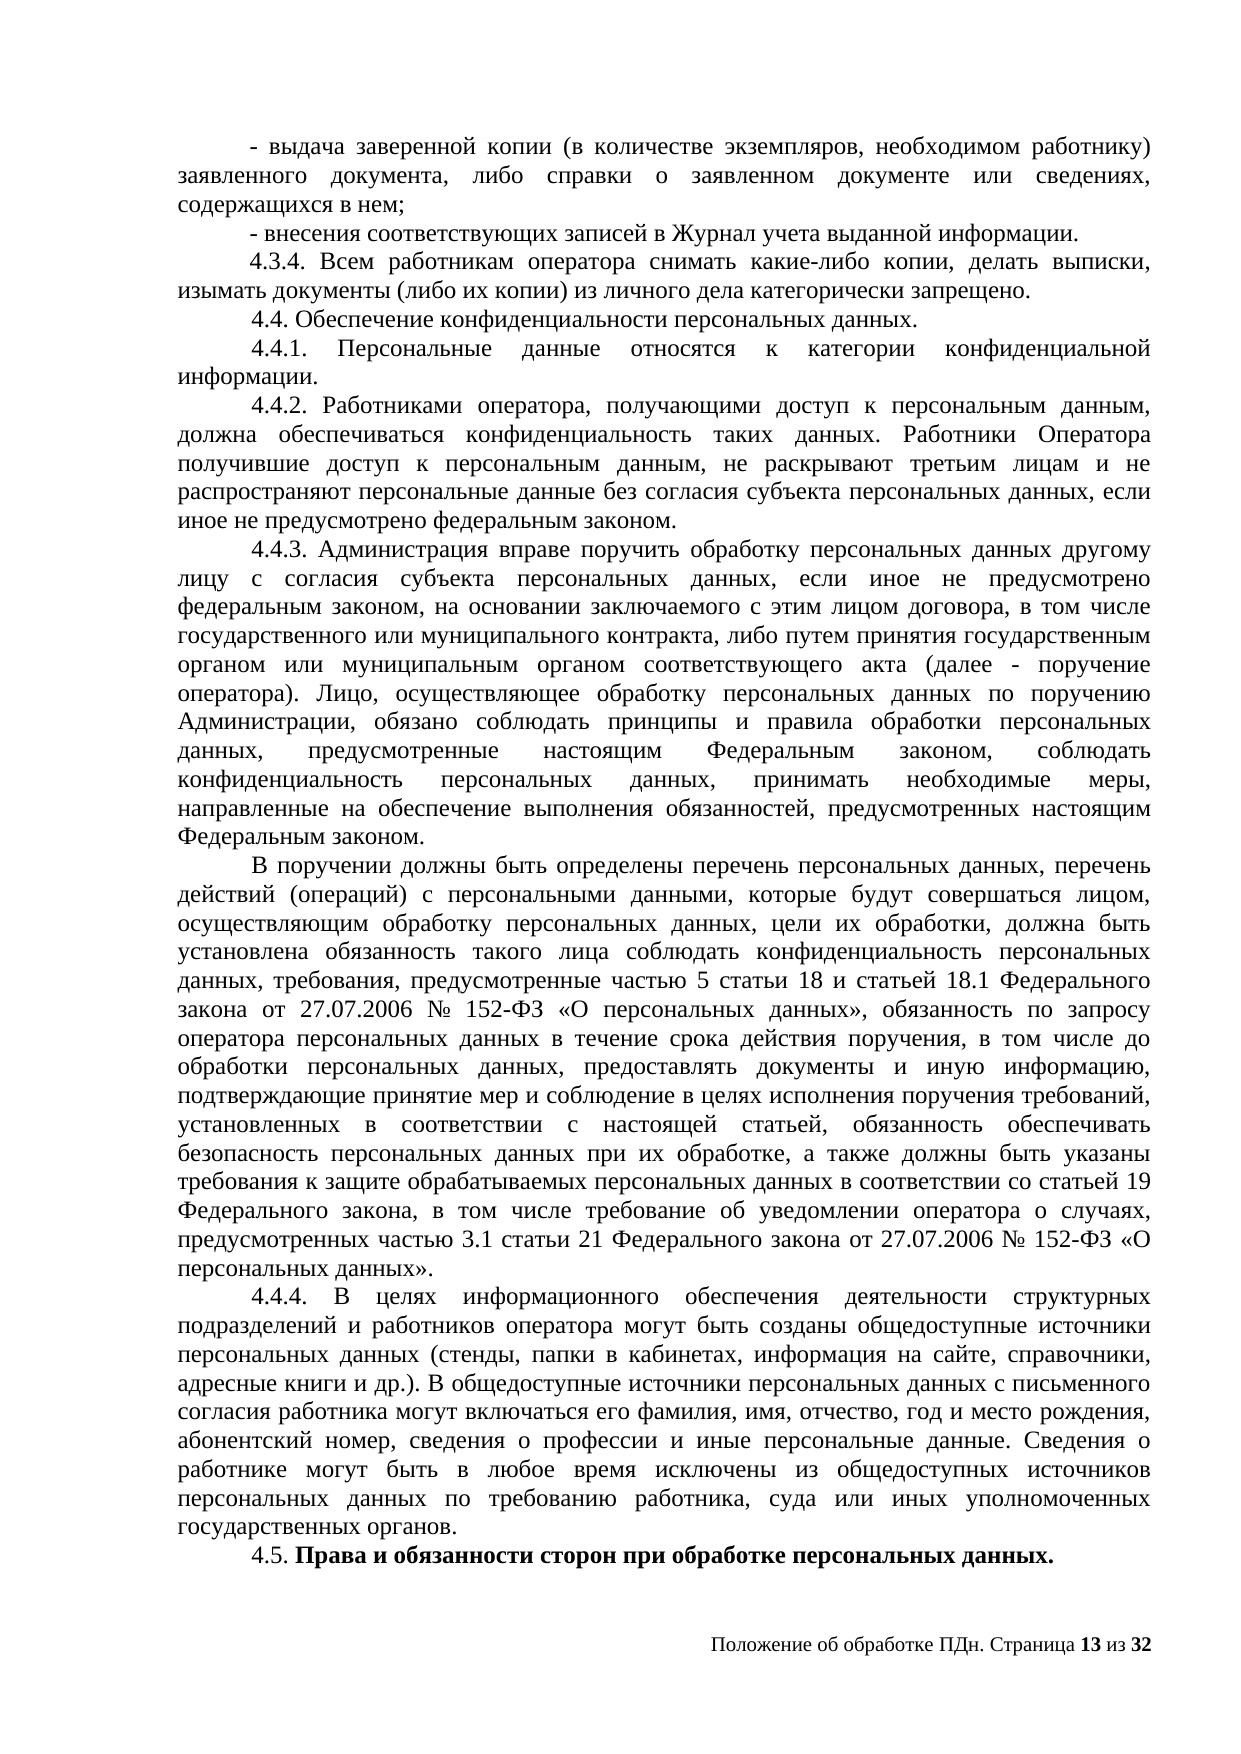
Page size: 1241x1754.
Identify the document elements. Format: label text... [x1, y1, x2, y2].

text - выдача заверенной копии (в количестве экземпляров, необходимом работнику) заявленного документа, либо справки о заявленном документе или сведениях, содержащихся в нем; [177, 131, 1152, 218]
text 4.5. Права и обязанности сторон при обработке персональных данных. [177, 1540, 1152, 1569]
text 4.4. Обеспечение конфиденциальности персональных данных. [177, 304, 1152, 333]
text - внесения соответствующих записей в Журнал учета выданной информации. [177, 218, 1152, 246]
text В поручении должны быть определены перечень персональных данных, перечень действий (операций) с персональными данными, которые будут совершаться лицом, осуществляющим обработку персональных данных, цели их обработки, должна быть установлена обязанность такого лица соблюдать конфиденциальность персональных данных, требования, предусмотренные частью 5 статьи 18 и статьей 18.1 Федерального закона от 27.07.2006 № 152-ФЗ «О персональных данных», обязанность по запросу оператора персональных данных в течение срока действия поручения, в том числе до обработки персональных данных, предоставлять документы и иную информацию, подтверждающие принятие мер и соблюдение в целях исполнения поручения требований, установленных в соответствии с настоящей статьей, обязанность обеспечивать безопасность персональных данных при их обработке, а также должны быть указаны требования к защите обрабатываемых персональных данных в соответствии со статьей 19 Федерального закона, в том числе требование об уведомлении оператора о случаях, предусмотренных частью 3.1 статьи 21 Федерального закона от 27.07.2006 № 152-ФЗ «О персональных данных». [177, 850, 1152, 1281]
text 4.4.3. Администрация вправе поручить обработку персональных данных другому лицу с согласия субъекта персональных данных, если иное не предусмотрено федеральным законом, на основании заключаемого с этим лицом договора, в том числе государственного или муниципального контракта, либо путем принятия государственным органом или муниципальным органом соответствующего акта (далее - поручение оператора). Лицо, осуществляющее обработку персональных данных по поручению Администрации, обязано соблюдать принципы и правила обработки персональных данных, предусмотренные настоящим Федеральным законом, соблюдать конфиденциальность персональных данных, принимать необходимые меры, направленные на обеспечение выполнения обязанностей, предусмотренных настоящим Федеральным законом. [177, 534, 1152, 850]
text 4.4.2. Работниками оператора, получающими доступ к персональным данным, должна обеспечиваться конфиденциальность таких данных. Работники Оператора получившие доступ к персональным данным, не раскрывают третьим лицам и не распространяют персональные данные без согласия субъекта персональных данных, если иное не предусмотрено федеральным законом. [177, 390, 1152, 534]
text 4.3.4. Всем работникам оператора снимать какие-либо копии, делать выписки, изымать документы (либо их копии) из личного дела категорически запрещено. [177, 246, 1152, 304]
text 4.4.1. Персональные данные относятся к категории конфиденциальной информации. [177, 333, 1152, 390]
text 4.4.4. В целях информационного обеспечения деятельности структурных подразделений и работников оператора могут быть созданы общедоступные источники персональных данных (стенды, папки в кабинетах, информация на сайте, справочники, адресные книги и др.). В общедоступные источники персональных данных с письменного согласия работника могут включаться его фамилия, имя, отчество, год и место рождения, абонентский номер, сведения о профессии и иные персональные данные. Сведения о работнике могут быть в любое время исключены из общедоступных источников персональных данных по требованию работника, суда или иных уполномоченных государственных органов. [177, 1281, 1152, 1540]
